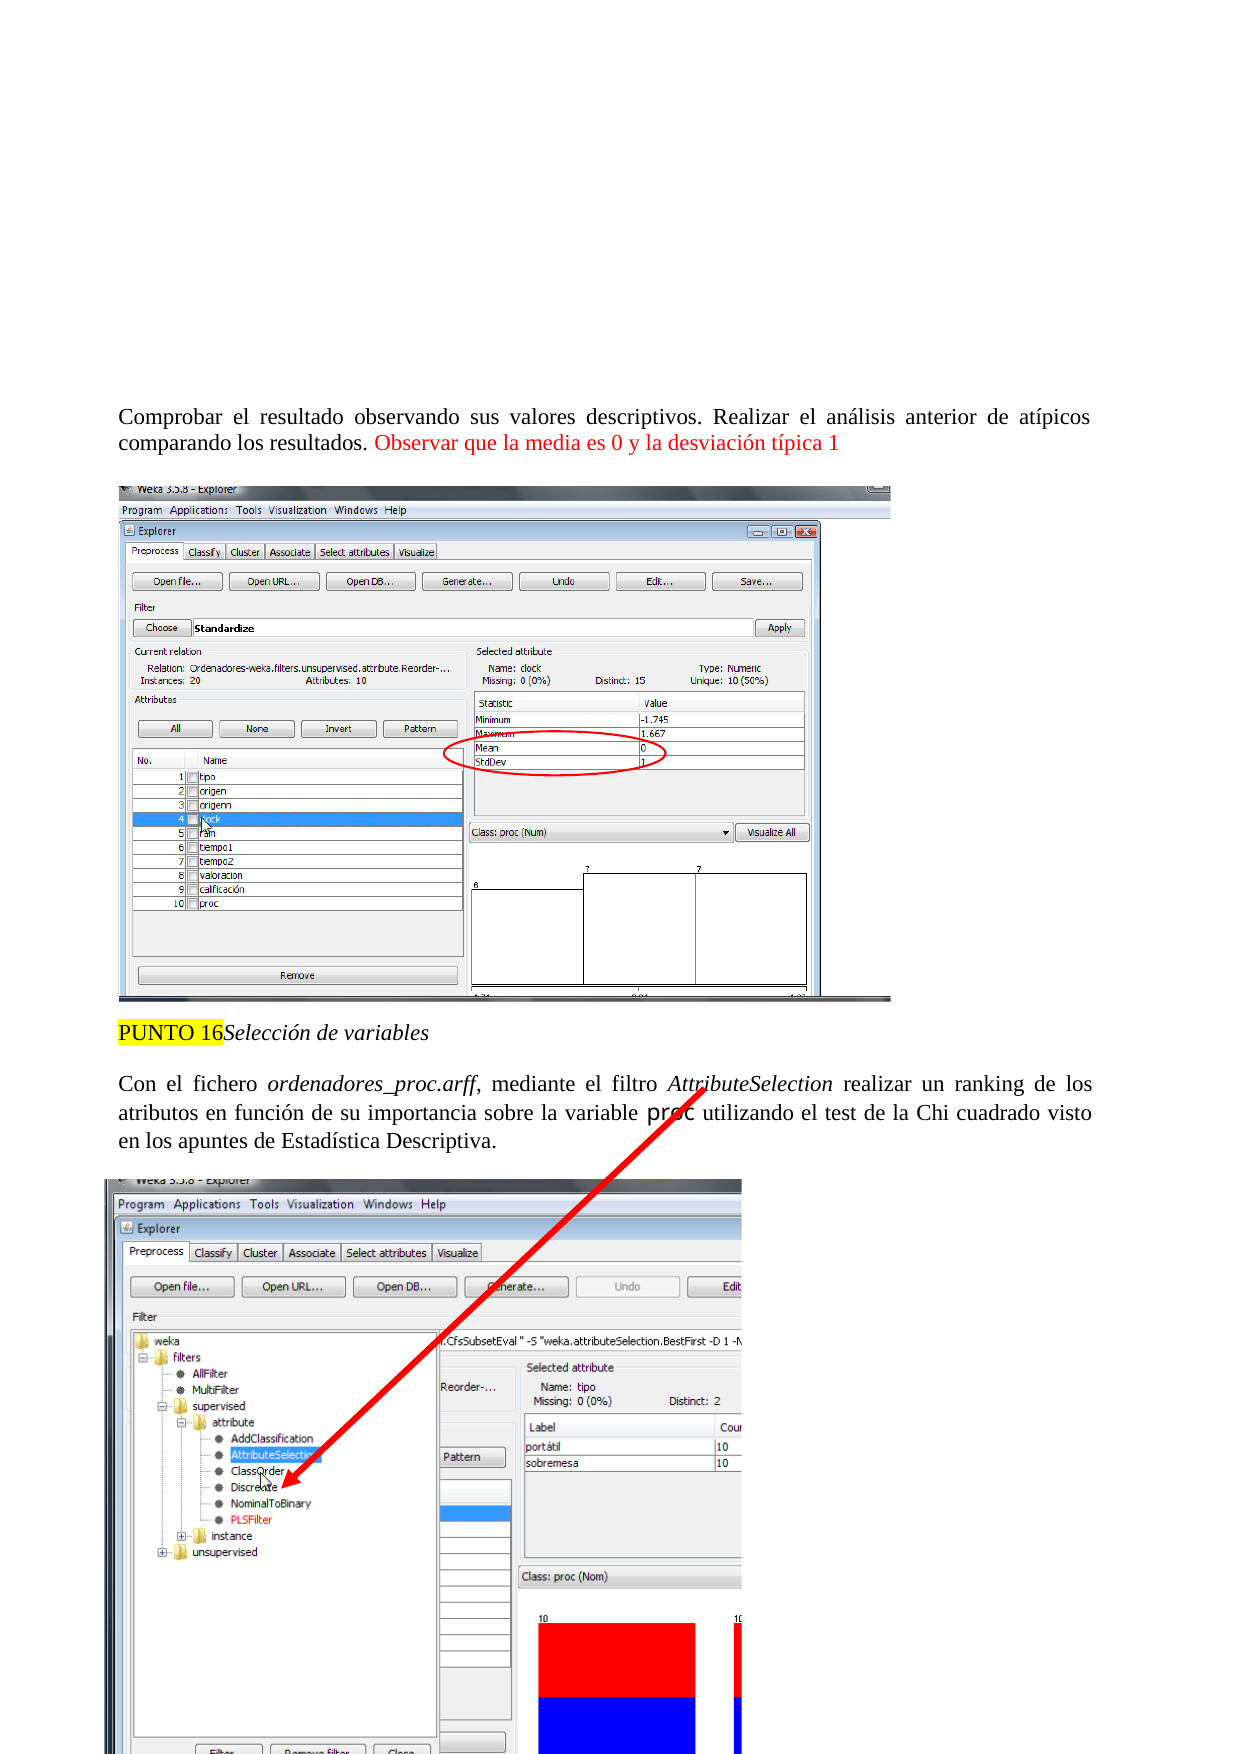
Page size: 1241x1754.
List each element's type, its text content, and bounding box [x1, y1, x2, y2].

text Comprobar el resultado observando sus valores descriptivos. Realizar el análisis anterior de atípicos comparando los resultados. Observar que la media es 0 y la desviación típica 1 [118, 403, 1093, 456]
picture [104, 1179, 742, 1754]
picture [118, 486, 891, 1002]
text PUNTO 16Selección de variables [223, 1019, 1093, 1045]
text Con el fichero ordenadores_proc.arff, mediante el filtro AttributeSelection realizar un ranking de los atributos en función de su importancia sobre la variable proc utilizando el test de la Chi cuadrado visto en los apuntes de Estadística Descriptiva. [118, 1070, 1093, 1154]
